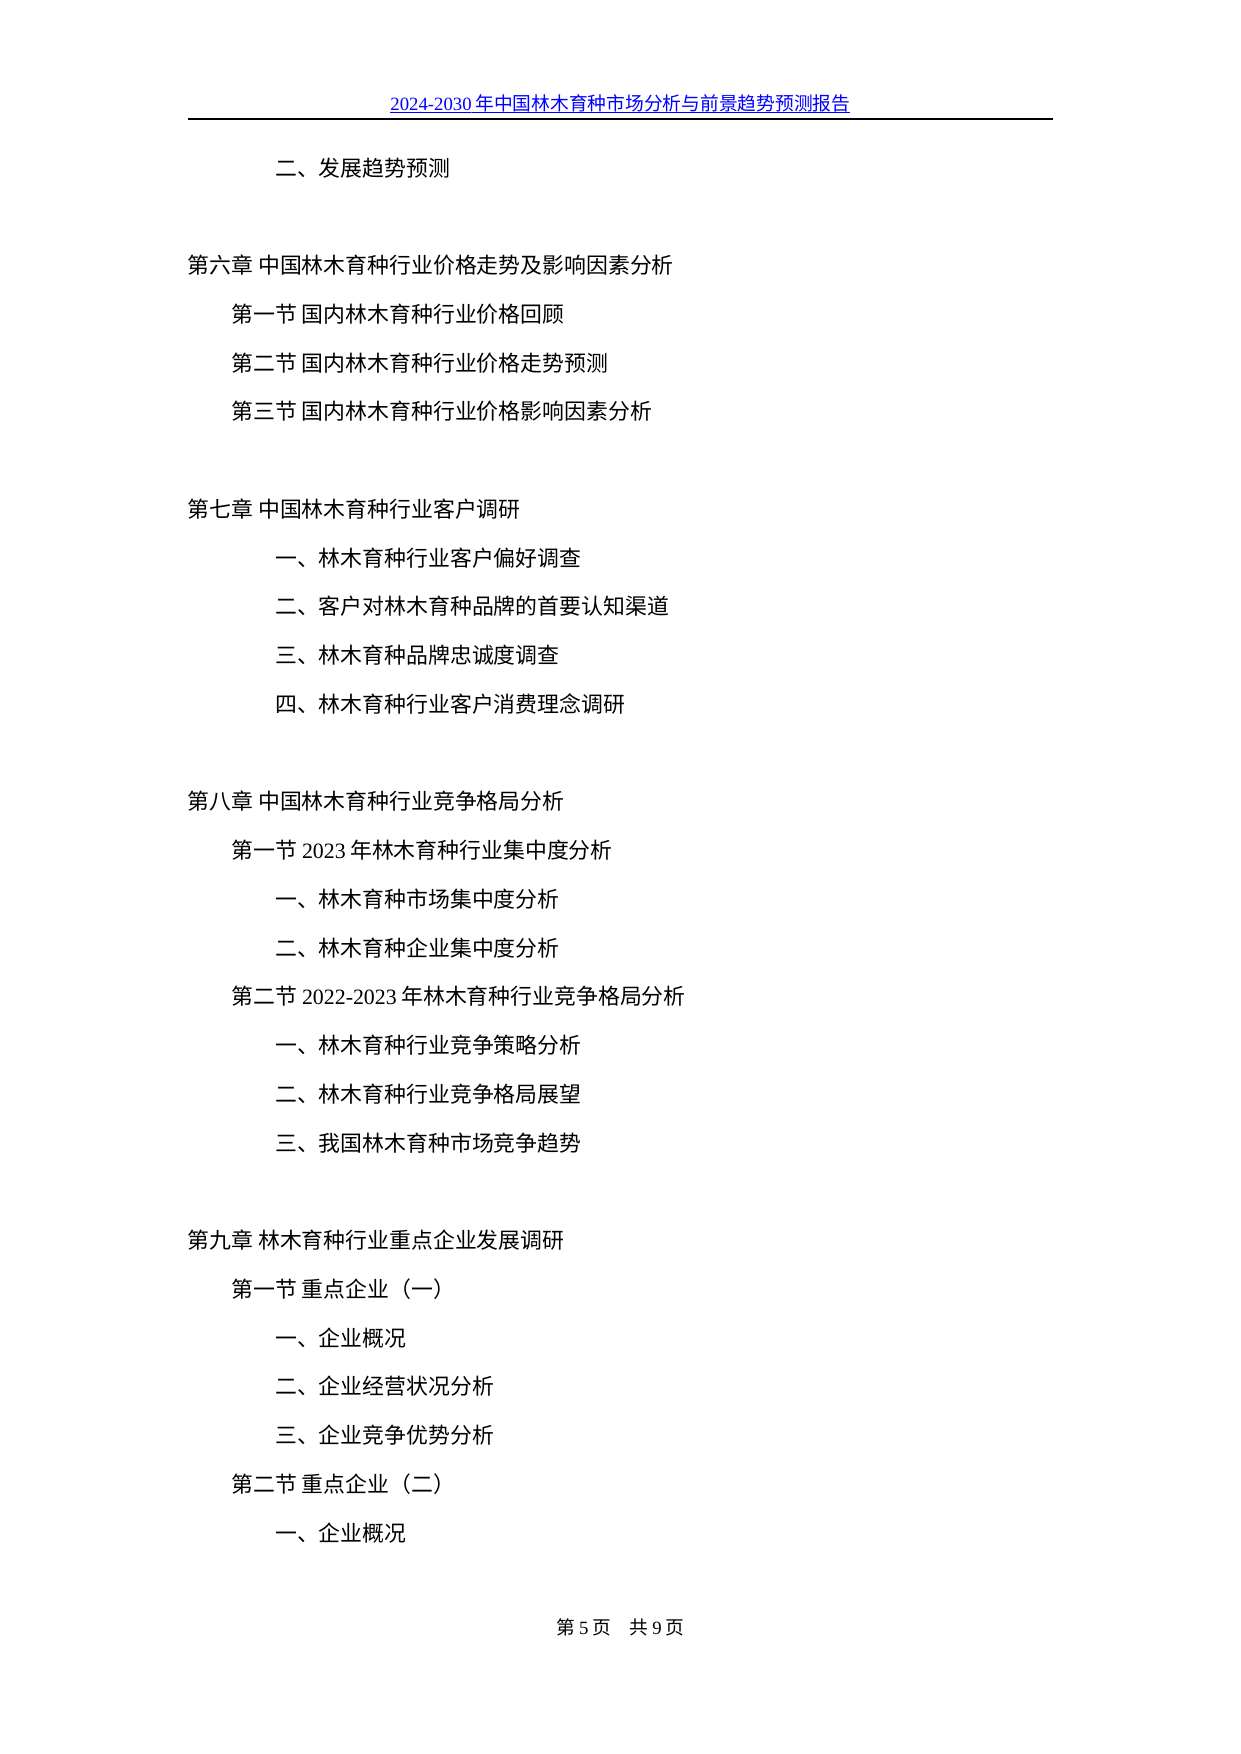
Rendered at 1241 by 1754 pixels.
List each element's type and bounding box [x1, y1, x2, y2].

text [187, 150, 1053, 1548]
